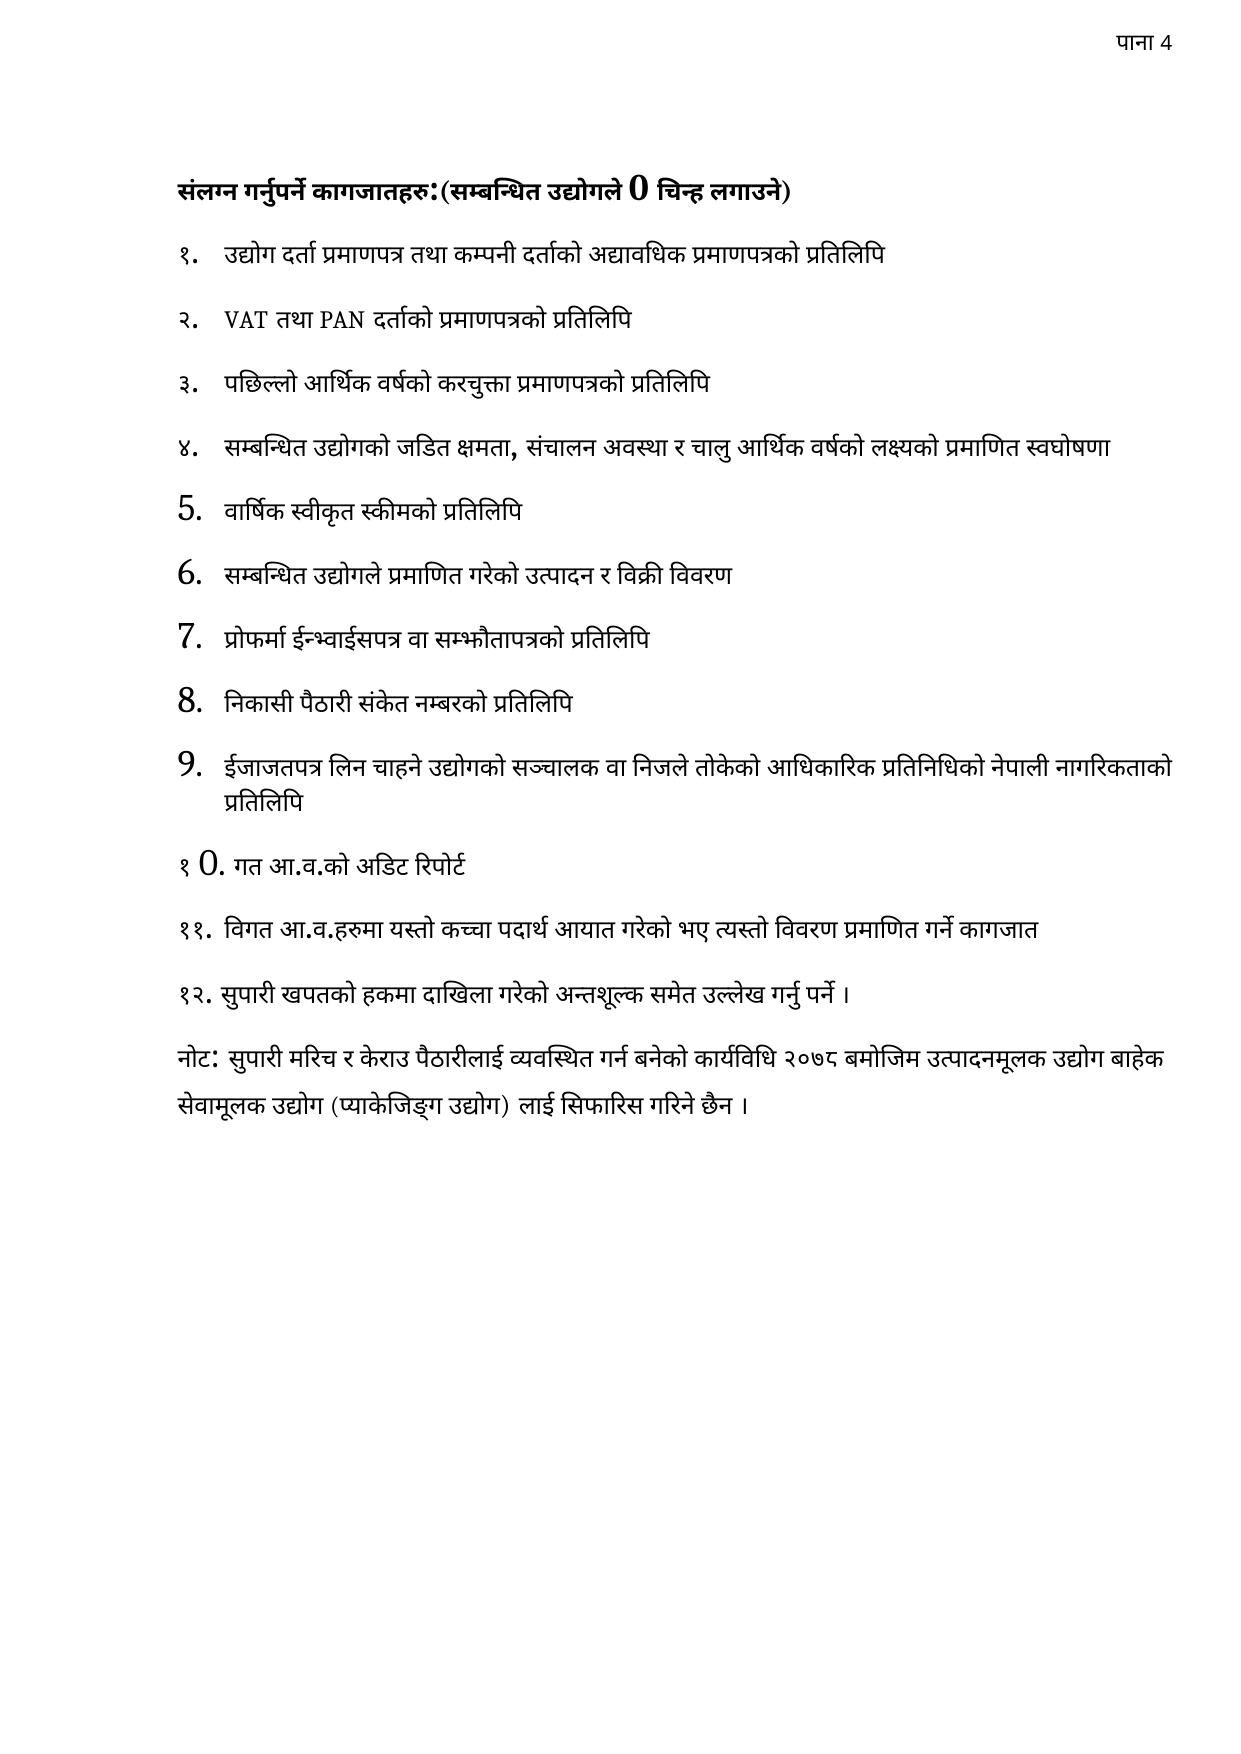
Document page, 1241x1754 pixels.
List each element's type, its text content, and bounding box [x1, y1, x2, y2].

text १२. सुपारी खपतको हकमा दाखिला गरेको अन्तशूल्क समेत उल्लेख गर्नु पर्ने । [177, 969, 1172, 1013]
text १. उद्योग दर्ता प्रमाणपत्र तथा कम्पनी दर्ताको अद्यावधिक प्रमाणपत्रको प्रतिलिपि [177, 230, 1172, 274]
text 8. निकासी पैठारी संकेत नम्बरको प्रतिलिपि [177, 679, 1172, 723]
text 7. प्रोफर्मा ईन्भ्वाईसपत्र वा सम्झौतापत्रको प्रतिलिपि [177, 614, 1172, 658]
text संलग्न गर्नुपर्ने कागजातहरु:(सम्बन्धित उद्योगले 0 चिन्ह लगाउने) [177, 166, 1172, 210]
text 5. वार्षिक स्वीकृत स्कीमको प्रतिलिपि [177, 486, 1172, 530]
text ४. सम्बन्धित उद्योगको जडित क्षमता, संचालन अवस्था र चालु आर्थिक वर्षको लक्ष्यको प्रमाणित स्वघोषणा [177, 422, 1172, 466]
text २. VAT तथा PAN दर्ताको प्रमाणपत्रको प्रतिलिपि [177, 294, 1172, 338]
text नोट: सुपारी मरिच र केराउ पैठारीलाई व्यवस्थित गर्न बनेको कार्यविधि २०७८ बमोजिम उत्पादनमूलक उद्योग बाहेक सेवामूलक उद्योग (प्याकेजिङ्ग उद्योग) लाई सिफारिस गरिने छैन । [177, 1033, 1172, 1125]
text १0. गत आ.व.को अडिट रिपोर्ट [177, 841, 1172, 885]
text ३. पछिल्लो आर्थिक वर्षको करचुक्ता प्रमाणपत्रको प्रतिलिपि [177, 358, 1172, 402]
text 6. सम्बन्धित उद्योगले प्रमाणित गरेको उत्पादन र विक्री विवरण [177, 551, 1172, 594]
text ११. विगत आ.व.हरुमा यस्तो कच्चा पदार्थ आयात गरेको भए त्यस्तो विवरण प्रमाणित गर्ने कागजात [177, 905, 1172, 949]
text 9. ईजाजतपत्र लिन चाहने उद्योगको सञ्चालक वा निजले तोकेको आधिकारिक प्रतिनिधिको नेपाली नागरिकताको प्रतिलिपि [177, 743, 1172, 822]
